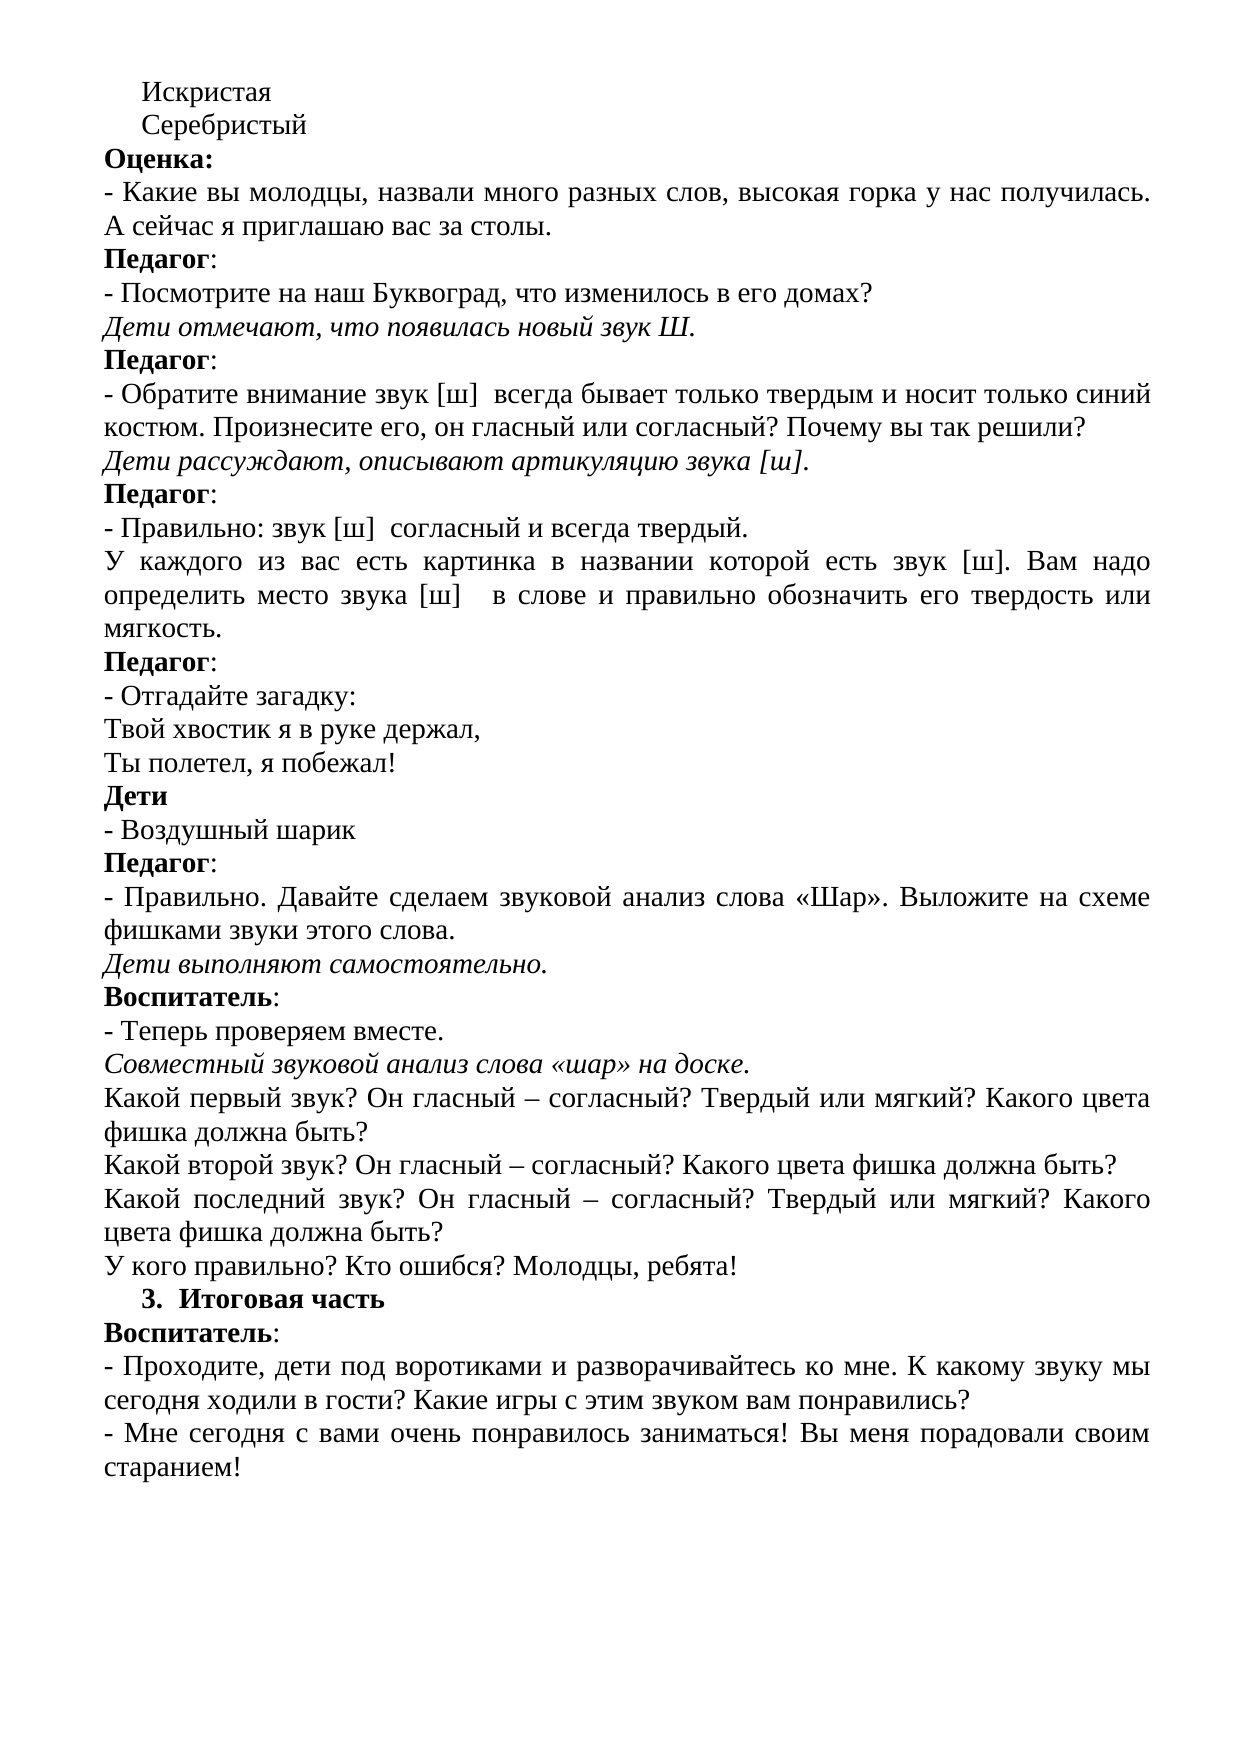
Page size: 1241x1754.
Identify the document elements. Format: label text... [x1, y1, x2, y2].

list Итоговая часть [141, 1281, 1152, 1315]
text - Посмотрите на наш Буквоград, что изменилось в его домах? [103, 275, 1152, 309]
text Оценка: [103, 141, 1152, 174]
text Воспитатель: [103, 979, 1152, 1013]
text Педагог: [103, 845, 1152, 879]
text Искристая [141, 74, 1152, 107]
text Дети отмечают, что появилась новый звук Ш. [103, 309, 1152, 342]
text Какой первый звук? Он гласный – согласный? Твердый или мягкий? Какого цвета фишка должна быть? [103, 1080, 1152, 1147]
text Серебристый [141, 107, 1152, 141]
text Какой второй звук? Он гласный – согласный? Какого цвета фишка должна быть? [103, 1147, 1152, 1181]
text - Какие вы молодцы, назвали много разных слов, высокая горка у нас получилась. А сейчас я приглашаю вас за столы. [103, 174, 1152, 242]
text Дети [103, 778, 1152, 812]
text - Обратите внимание звук [ш] всегда бывает только твердым и носит только синий костюм. Произнесите его, он гласный или согласный? Почему вы так решили? [103, 376, 1152, 443]
text Дети выполняют самостоятельно. [103, 946, 1152, 979]
text Ты полетел, я побежал! [103, 745, 1152, 778]
text У кого правильно? Кто ошибся? Молодцы, ребята! [103, 1248, 1152, 1281]
text Дети рассуждают, описывают артикуляцию звука [ш]. [103, 443, 1152, 476]
text - Проходите, дети под воротиками и разворачивайтесь ко мне. К какому звуку мы сегодня ходили в гости? Какие игры с этим звуком вам понравились? [103, 1348, 1152, 1416]
text Совместный звуковой анализ слова «шар» на доске. [103, 1047, 1152, 1080]
text Твой хвостик я в руке держал, [103, 711, 1152, 745]
text Педагог: [103, 476, 1152, 510]
text У каждого из вас есть картинка в названии которой есть звук [ш]. Вам надо определить место звука [ш] в слове и правильно обозначить его твердость или мягкость. [103, 543, 1152, 644]
text - Правильно. Давайте сделаем звуковой анализ слова «Шар». Выложите на схеме фишками звуки этого слова. [103, 879, 1152, 946]
text - Воздушный шарик [103, 812, 1152, 845]
text - Правильно: звук [ш] согласный и всегда твердый. [103, 510, 1152, 543]
text Педагог: [103, 342, 1152, 376]
text - Мне сегодня с вами очень понравилось заниматься! Вы меня порадовали своим старанием! [103, 1416, 1152, 1483]
text - Отгадайте загадку: [103, 678, 1152, 711]
text Воспитатель: [103, 1315, 1152, 1348]
text Какой последний звук? Он гласный – согласный? Твердый или мягкий? Какого цвета фишка должна быть? [103, 1181, 1152, 1248]
text Педагог: [103, 242, 1152, 275]
text - Теперь проверяем вместе. [103, 1013, 1152, 1047]
text Педагог: [103, 644, 1152, 678]
